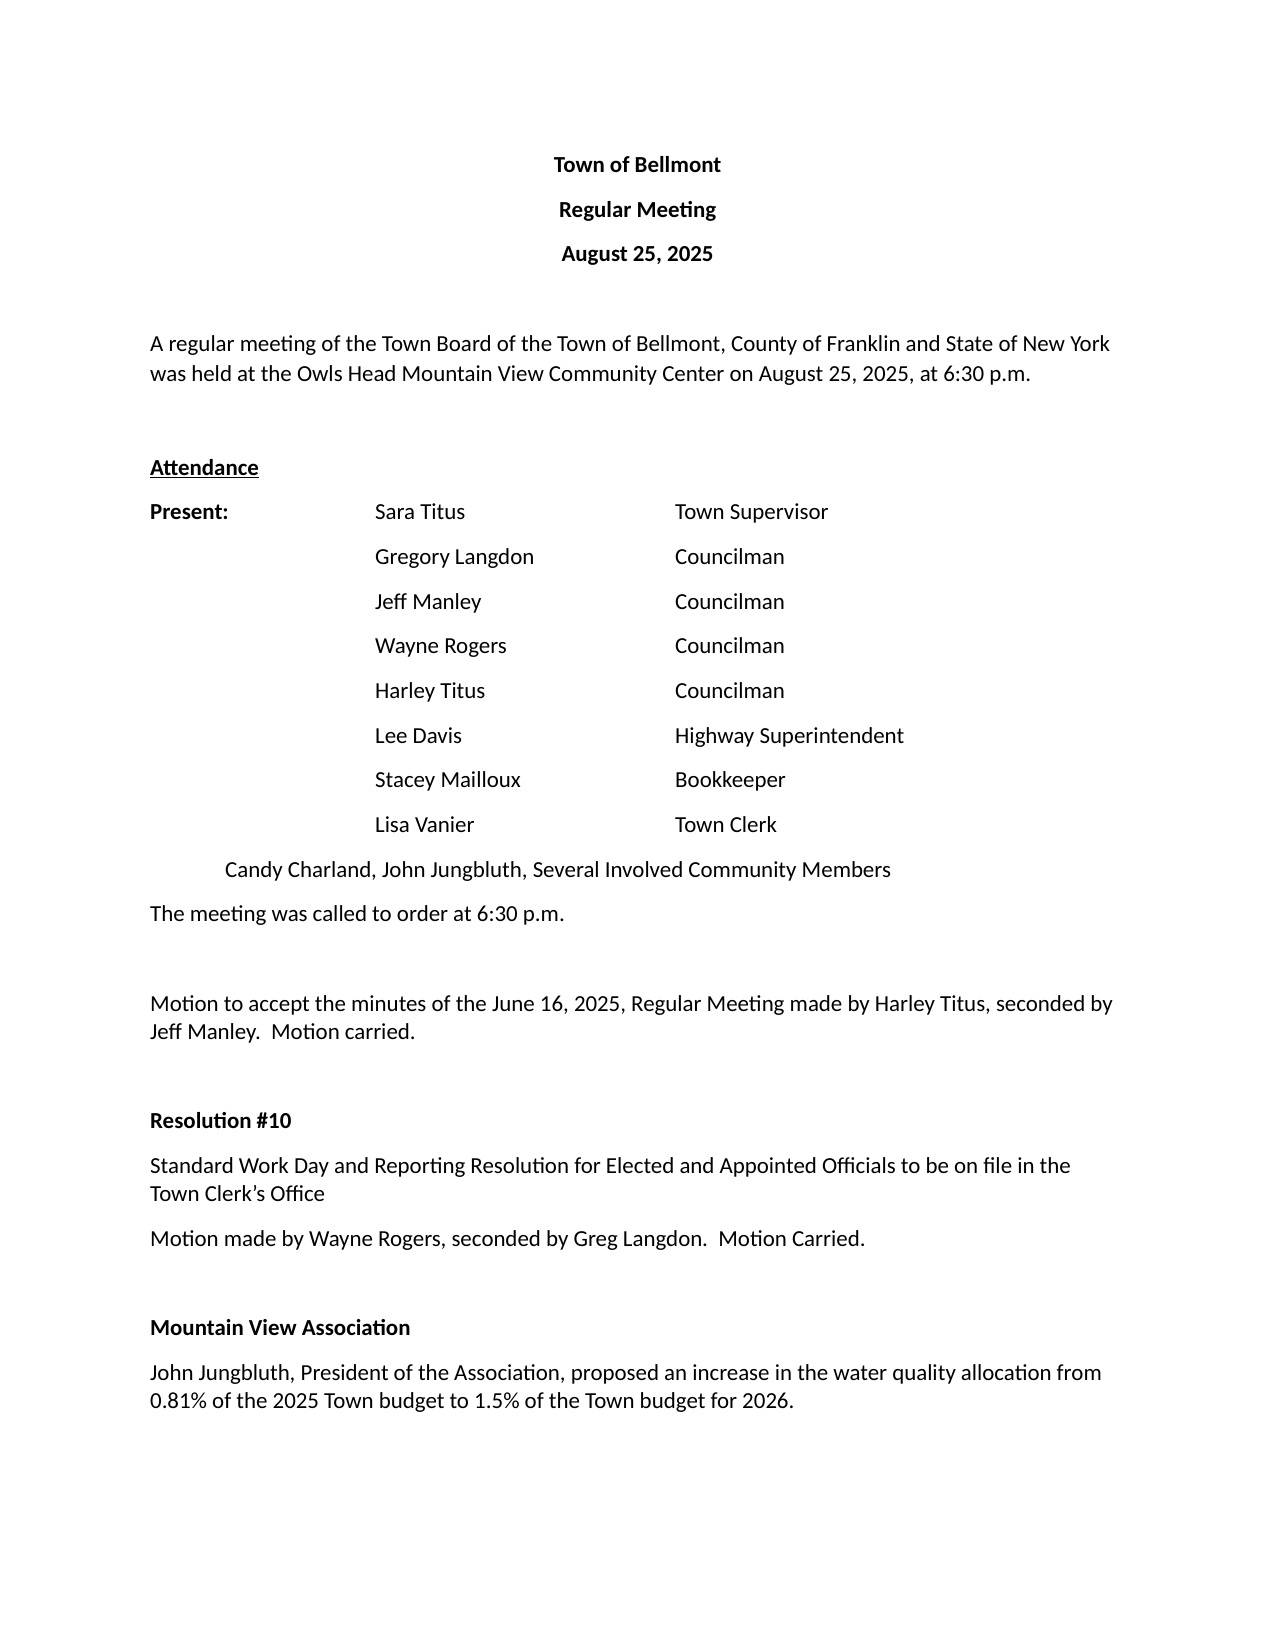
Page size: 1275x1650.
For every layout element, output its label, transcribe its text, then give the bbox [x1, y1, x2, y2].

text Attendance [150, 453, 1125, 481]
text Wayne Rogers Councilman [150, 631, 1125, 659]
text Present: Sara Titus Town Supervisor [150, 497, 1125, 525]
text Mountain View Association [150, 1313, 1125, 1341]
text Regular Meeting [150, 195, 1125, 223]
text Resolution #10 [150, 1106, 1125, 1134]
text Candy Charland, John Jungbluth, Several Involved Community Members [150, 855, 1125, 883]
text A regular meeting of the Town Board of the Town of Bellmont, County of Franklin and State of New York was held at the Owls Head Mountain View Community Center on August 25, 2025, at 6:30 p.m. [150, 329, 1125, 387]
text Lisa Vanier Town Clerk [150, 810, 1125, 838]
text Standard Work Day and Reporting Resolution for Elected and Appointed Officials to be on file in the Town Clerk’s Office [150, 1151, 1125, 1207]
text Motion made by Wayne Rogers, seconded by Greg Langdon. Motion Carried. [150, 1224, 1125, 1252]
text Town of Bellmont [150, 150, 1125, 178]
text The meeting was called to order at 6:30 p.m. [150, 899, 1125, 928]
text Motion to accept the minutes of the June 16, 2025, Regular Meeting made by Harley Titus, seconded by Jeff Manley. Motion carried. [150, 989, 1125, 1045]
text August 25, 2025 [150, 239, 1125, 267]
text Lee Davis Highway Superintendent [150, 721, 1125, 749]
text Stacey Mailloux Bookkeeper [150, 766, 1125, 793]
text Harley Titus Councilman [150, 676, 1125, 704]
text John Jungbluth, President of the Association, proposed an increase in the water quality allocation from 0.81% of the 2025 Town budget to 1.5% of the Town budget for 2026. [150, 1358, 1125, 1414]
text Jeff Manley Councilman [150, 587, 1125, 615]
text Gregory Langdon Councilman [150, 542, 1125, 570]
